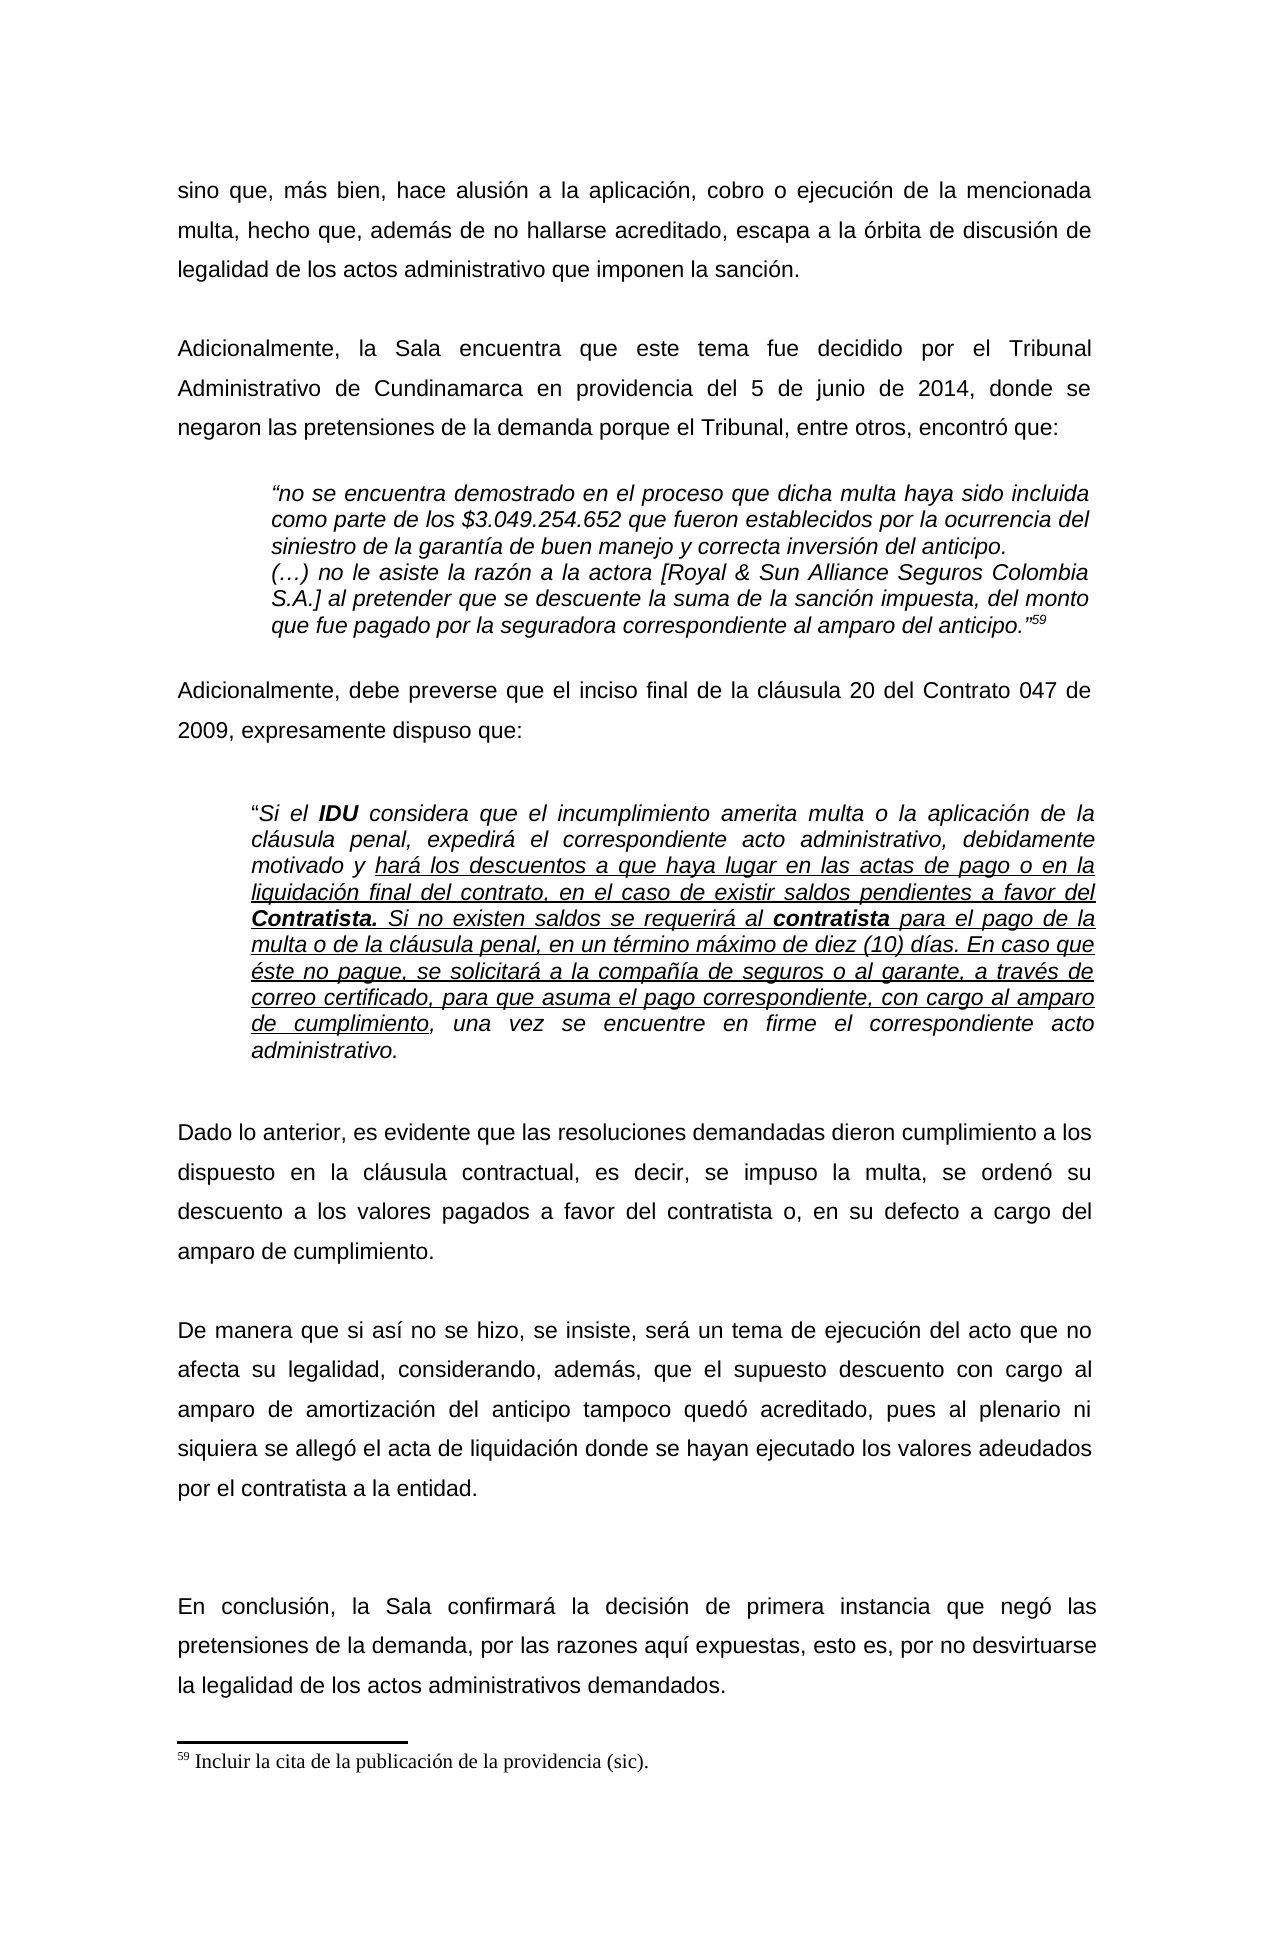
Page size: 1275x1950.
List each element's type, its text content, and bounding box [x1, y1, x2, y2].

text (…) no le asiste la razón a la actora [Royal & Sun Alliance Seguros Colombia S.A.] al pretender que se descuente la suma de la sanción impuesta, del monto que fue pagado por la seguradora correspondiente al amparo del anticipo.” [271, 559, 1092, 638]
text “Si el IDU considera que el incumplimiento amerita multa o la aplicación de la cláusula penal, expedirá el correspondiente acto administrativo, debidamente motivado y hará los descuentos a que haya lugar en las actas de pago o en la liquidación final del contrato, en el caso de existir saldos pendientes a favor del Contratista. Si no existen saldos se requerirá al contratista para el pago de la multa o de la cláusula penal, en un término máximo de diez (10) días. En caso que éste no pague, se solicitará a la compañía de seguros o al garante, a través de correo certificado, para que asuma el pago correspondiente, con cargo al amparo de cumplimiento, una vez se encuentre en firme el correspondiente acto administrativo. [251, 799, 1098, 1063]
text Dado lo anterior, es evidente que las resoluciones demandadas dieron cumplimiento a los dispuesto en la cláusula contractual, es decir, se impuso la multa, se ordenó su descuento a los valores pagados a favor del contratista o, en su defecto a cargo del amparo de cumplimiento. [177, 1119, 1092, 1264]
text Adicionalmente, debe preverse que el inciso final de la cláusula 20 del Contrato 047 de 2009, expresamente dispuso que: [177, 677, 1092, 743]
text Adicionalmente, la Sala encuentra que este tema fue decidido por el Tribunal Administrativo de Cundinamarca en providencia del 5 de junio de 2014, donde se negaron las pretensiones de la demanda porque el Tribunal, entre otros, encontró que: [177, 335, 1092, 440]
text En conclusión, la Sala confirmará la decisión de primera instancia que negó las pretensiones de la demanda, por las razones aquí expuestas, esto es, por no desvirtuarse la legalidad de los actos administrativos demandados. [177, 1593, 1098, 1698]
text “no se encuentra demostrado en el proceso que dicha multa haya sido incluida como parte de los $3.049.254.652 que fueron establecidos por la ocurrencia del siniestro de la garantía de buen manejo y correcta inversión del anticipo. [271, 480, 1092, 559]
text De manera que si así no se hizo, se insiste, será un tema de ejecución del acto que no afecta su legalidad, considerando, además, que el supuesto descuento con cargo al amparo de amortización del anticipo tampoco quedó acreditado, pues al plenario ni siquiera se allegó el acta de liquidación donde se hayan ejecutado los valores adeudados por el contratista a la entidad. [177, 1317, 1092, 1501]
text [177, 177, 1092, 282]
